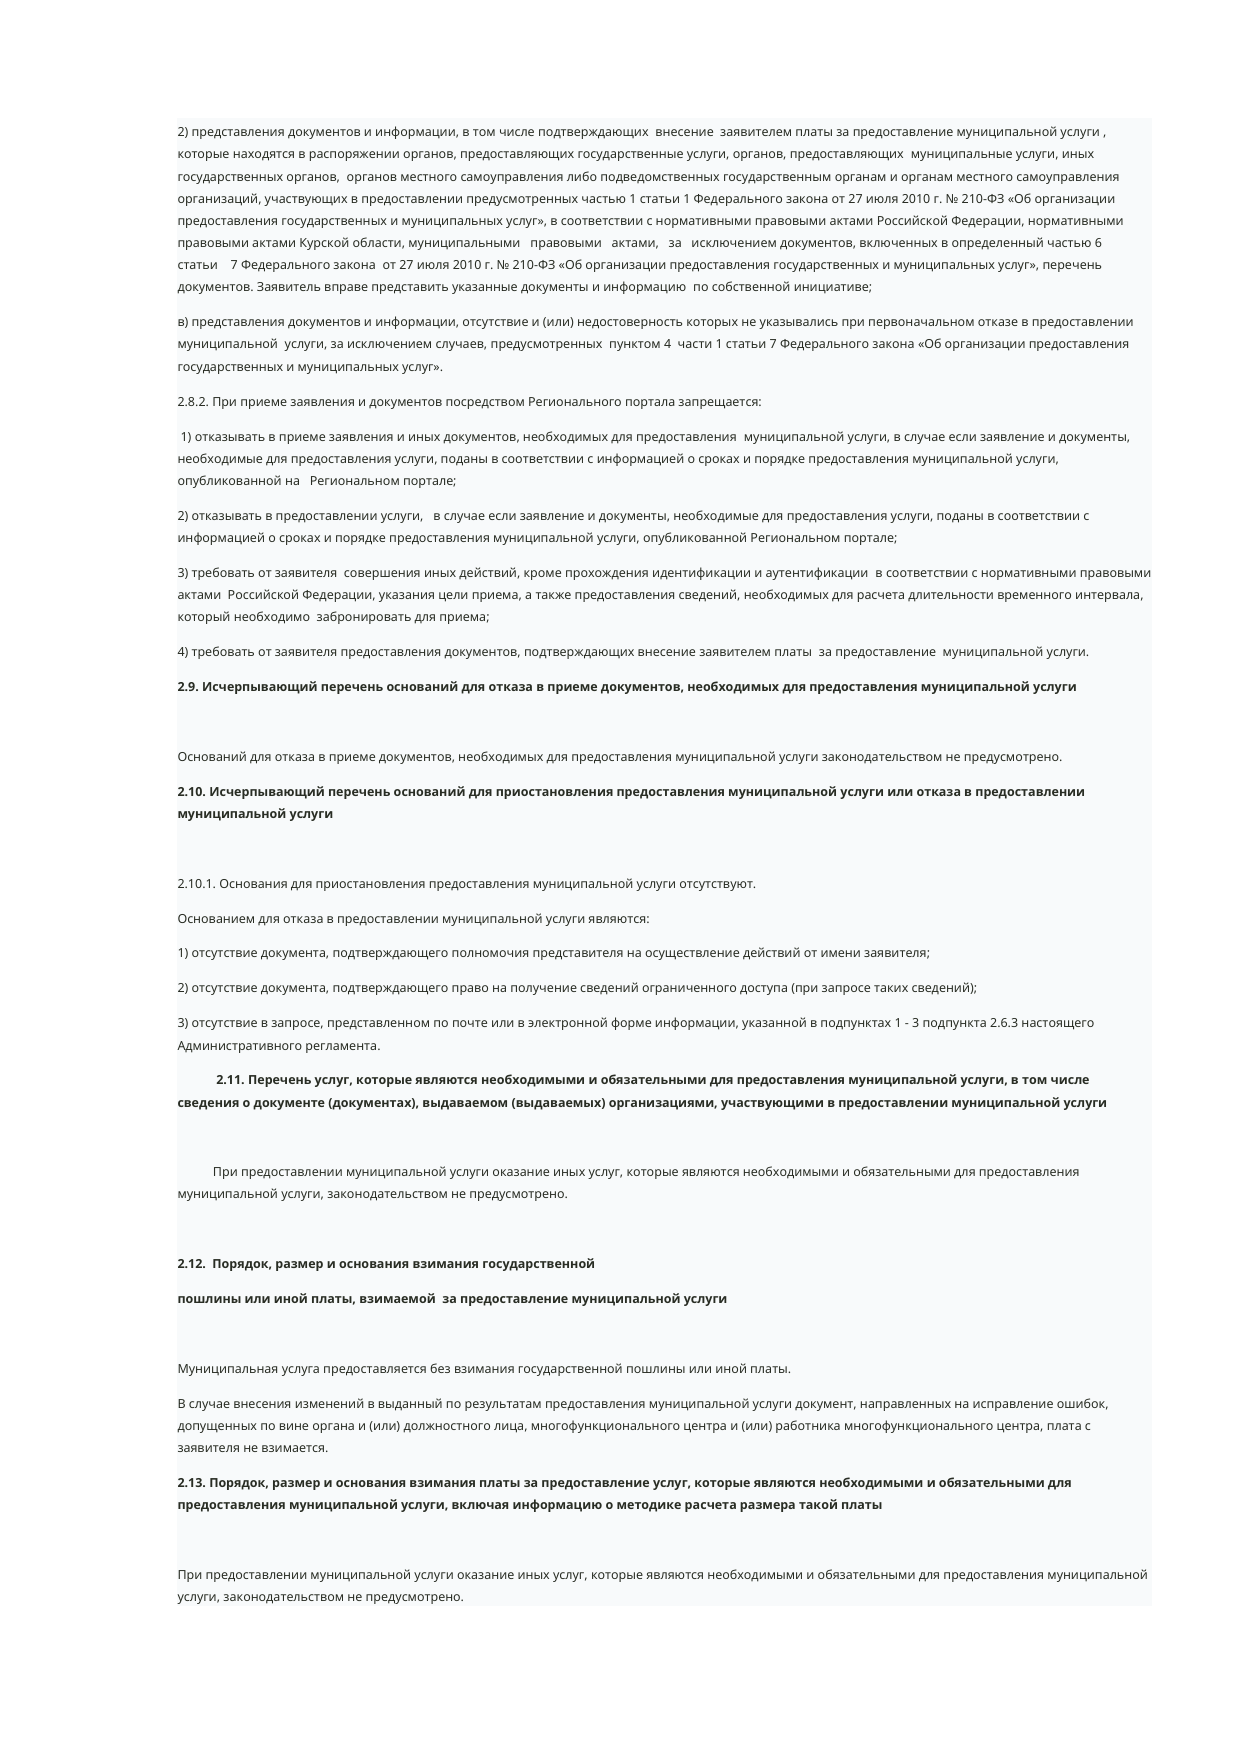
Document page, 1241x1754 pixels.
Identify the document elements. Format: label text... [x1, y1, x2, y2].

text 3) требовать от заявителя совершения иных действий, кроме прохождения идентификации и аутентификации в соответствии с нормативными правовыми актами Российской Федерации, указания цели приема, а также предоставления сведений, необходимых для расчета длительности временного интервала, который необходимо забронировать для приема; [177, 559, 1152, 625]
text 2.10.1. Основания для приостановления предоставления муниципальной услуги отсутствуют. [177, 870, 1152, 892]
text 2.10. Исчерпывающий перечень оснований для приостановления предоставления муниципальной услуги или отказа в предоставлении муниципальной услуги [177, 778, 1152, 822]
text 2.11. Перечень услуг, которые являются необходимыми и обязательными для предоставления муниципальной услуги, в том числе сведения о документе (документах), выдаваемом (выдаваемых) организациями, участвующими в предоставлении муниципальной услуги [177, 1066, 1152, 1111]
text 1) отсутствие документа, подтверждающего полномочия представителя на осуществление действий от имени заявителя; [177, 939, 1152, 962]
text 3) отсутствие в запросе, представленном по почте или в электронной форме информации, указанной в подпунктах 1 - 3 подпункта 2.6.3 настоящего Административного регламента. [177, 1009, 1152, 1054]
text 4) требовать от заявителя предоставления документов, подтверждающих внесение заявителем платы за предоставление муниципальной услуги. [177, 638, 1152, 660]
text 2) представления документов и информации, в том числе подтверждающих внесение заявителем платы за предоставление муниципальной услуги , которые находятся в распоряжении органов, предоставляющих государственные услуги, органов, предоставляющих муниципальные услуги, иных государственных органов, органов местного самоуправления либо подведомственных государственным органам и органам местного самоуправления организаций, участвующих в предоставлении предусмотренных частью 1 статьи 1 Федерального закона от 27 июля 2010 г. № 210-ФЗ «Об организации предоставления государственных и муниципальных услуг», в соответствии с нормативными правовыми актами Российской Федерации, нормативными правовыми актами Курской области, муниципальными правовыми актами, за исключением документов, включенных в определенный частью 6 статьи 7 Федерального закона от 27 июля 2010 г. № 210-ФЗ «Об организации предоставления государственных и муниципальных услуг», перечень документов. Заявитель вправе представить указанные документы и информацию по собственной инициативе; [177, 118, 1152, 296]
text Муниципальная услуга предоставляется без взимания государственной пошлины или иной платы. [177, 1355, 1152, 1377]
text 1) отказывать в приеме заявления и иных документов, необходимых для предоставления муниципальной услуги, в случае если заявление и документы, необходимые для предоставления услуги, поданы в соответствии с информацией о сроках и порядке предоставления муниципальной услуги, опубликованной на Региональном портале; [177, 422, 1152, 489]
text 2.8.2. При приеме заявления и документов посредством Регионального портала запрещается: [177, 388, 1152, 410]
text 2.13. Порядок, размер и основания взимания платы за предоставление услуг, которые являются необходимыми и обязательными для предоставления муниципальной услуги, включая информацию о методике расчета размера такой платы [177, 1469, 1152, 1513]
text При предоставлении муниципальной услуги оказание иных услуг, которые являются необходимыми и обязательными для предоставления муниципальной услуги, законодательством не предусмотрено. [177, 1561, 1152, 1606]
text В случае внесения изменений в выданный по результатам предоставления муниципальной услуги документ, направленных на исправление ошибок, допущенных по вине органа и (или) должностного лица, многофункционального центра и (или) работника многофункционального центра, плата с заявителя не взимается. [177, 1390, 1152, 1456]
text 2) отсутствие документа, подтверждающего право на получение сведений ограниченного доступа (при запросе таких сведений); [177, 974, 1152, 997]
text 2.9. Исчерпывающий перечень оснований для отказа в приеме документов, необходимых для предоставления муниципальной услуги [177, 673, 1152, 695]
text Оснований для отказа в приеме документов, необходимых для предоставления муниципальной услуги законодательством не предусмотрено. [177, 743, 1152, 765]
text в) представления документов и информации, отсутствие и (или) недостоверность которых не указывались при первоначальном отказе в предоставлении муниципальной услуги, за исключением случаев, предусмотренных пунктом 4 части 1 статьи 7 Федерального закона «Об организации предоставления государственных и муниципальных услуг». [177, 308, 1152, 375]
text 2) отказывать в предоставлении услуги, в случае если заявление и документы, необходимые для предоставления услуги, поданы в соответствии с информацией о сроках и порядке предоставления муниципальной услуги, опубликованной Региональном портале; [177, 502, 1152, 546]
text 2.12. Порядок, размер и основания взимания государственной [177, 1250, 1152, 1272]
text пошлины или иной платы, взимаемой за предоставление муниципальной услуги [177, 1285, 1152, 1307]
text Основанием для отказа в предоставлении муниципальной услуги являются: [177, 904, 1152, 927]
text При предоставлении муниципальной услуги оказание иных услуг, которые являются необходимыми и обязательными для предоставления муниципальной услуги, законодательством не предусмотрено. [177, 1158, 1152, 1203]
